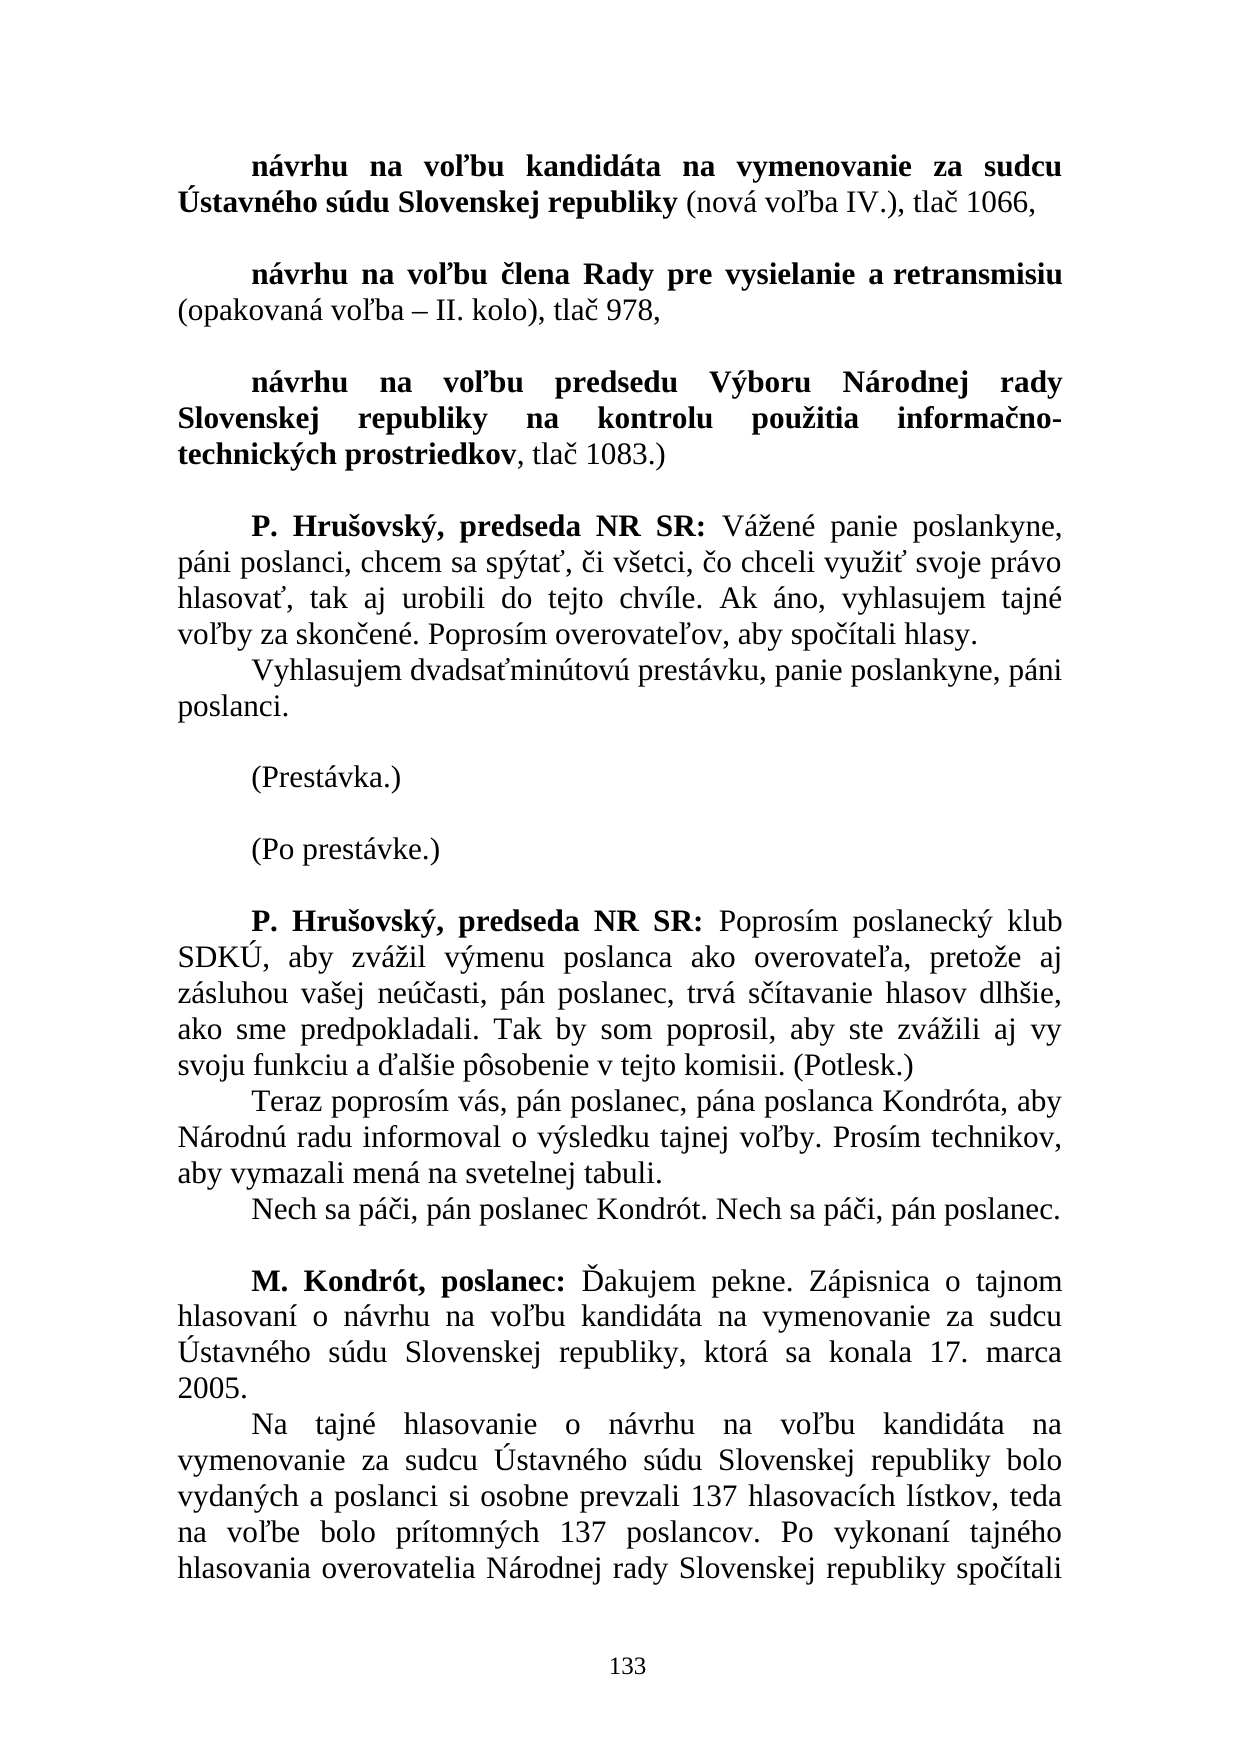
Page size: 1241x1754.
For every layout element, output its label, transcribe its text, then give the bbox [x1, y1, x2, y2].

text Nech sa páči, pán poslanec Kondrót. Nech sa páči, pán poslanec. [177, 1190, 1063, 1226]
text (Po prestávke.) [177, 831, 1063, 866]
text návrhu na voľbu predsedu Výboru Národnej rady Slovenskej republiky na kontrolu použitia informačno-technických prostriedkov, tlač 1083.) [177, 363, 1063, 471]
text P. Hrušovský, predseda NR SR: Poprosím poslanecký klub SDKÚ, aby zvážil výmenu poslanca ako overovateľa, pretože aj zásluhou vašej neúčasti, pán poslanec, trvá sčítavanie hlasov dlhšie, ako sme predpokladali. Tak by som poprosil, aby ste zvážili aj vy svoju funkciu a ďalšie pôsobenie v tejto komisii. (Potlesk.) [177, 902, 1063, 1082]
text návrhu na voľbu člena Rady pre vysielanie a retransmisiu (opakovaná voľba – II. kolo), tlač 978, [177, 256, 1063, 327]
text návrhu na voľbu kandidáta na vymenovanie za sudcu Ústavného súdu Slovenskej republiky (nová voľba IV.), tlač 1066, [177, 148, 1063, 219]
text (Prestávka.) [177, 759, 1063, 794]
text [177, 1406, 1063, 1585]
text M. Kondrót, poslanec: Ďakujem pekne. Zápisnica o tajnom hlasovaní o návrhu na voľbu kandidáta na vymenovanie za sudcu Ústavného súdu Slovenskej republiky, ktorá sa konala 17. marca 2005. [177, 1262, 1063, 1406]
text P. Hrušovský, predseda NR SR: Vážené panie poslankyne, páni poslanci, chcem sa spýtať, či všetci, čo chceli využiť svoje právo hlasovať, tak aj urobili do tejto chvíle. Ak áno, vyhlasujem tajné voľby za skončené. Poprosím overovateľov, aby spočítali hlasy. [177, 507, 1063, 651]
text Teraz poprosím vás, pán poslanec, pána poslanca Kondróta, aby Národnú radu informoval o výsledku tajnej voľby. Prosím technikov, aby vymazali mená na svetelnej tabuli. [177, 1082, 1063, 1190]
text Vyhlasujem dvadsaťminútovú prestávku, panie poslankyne, páni poslanci. [177, 651, 1063, 723]
